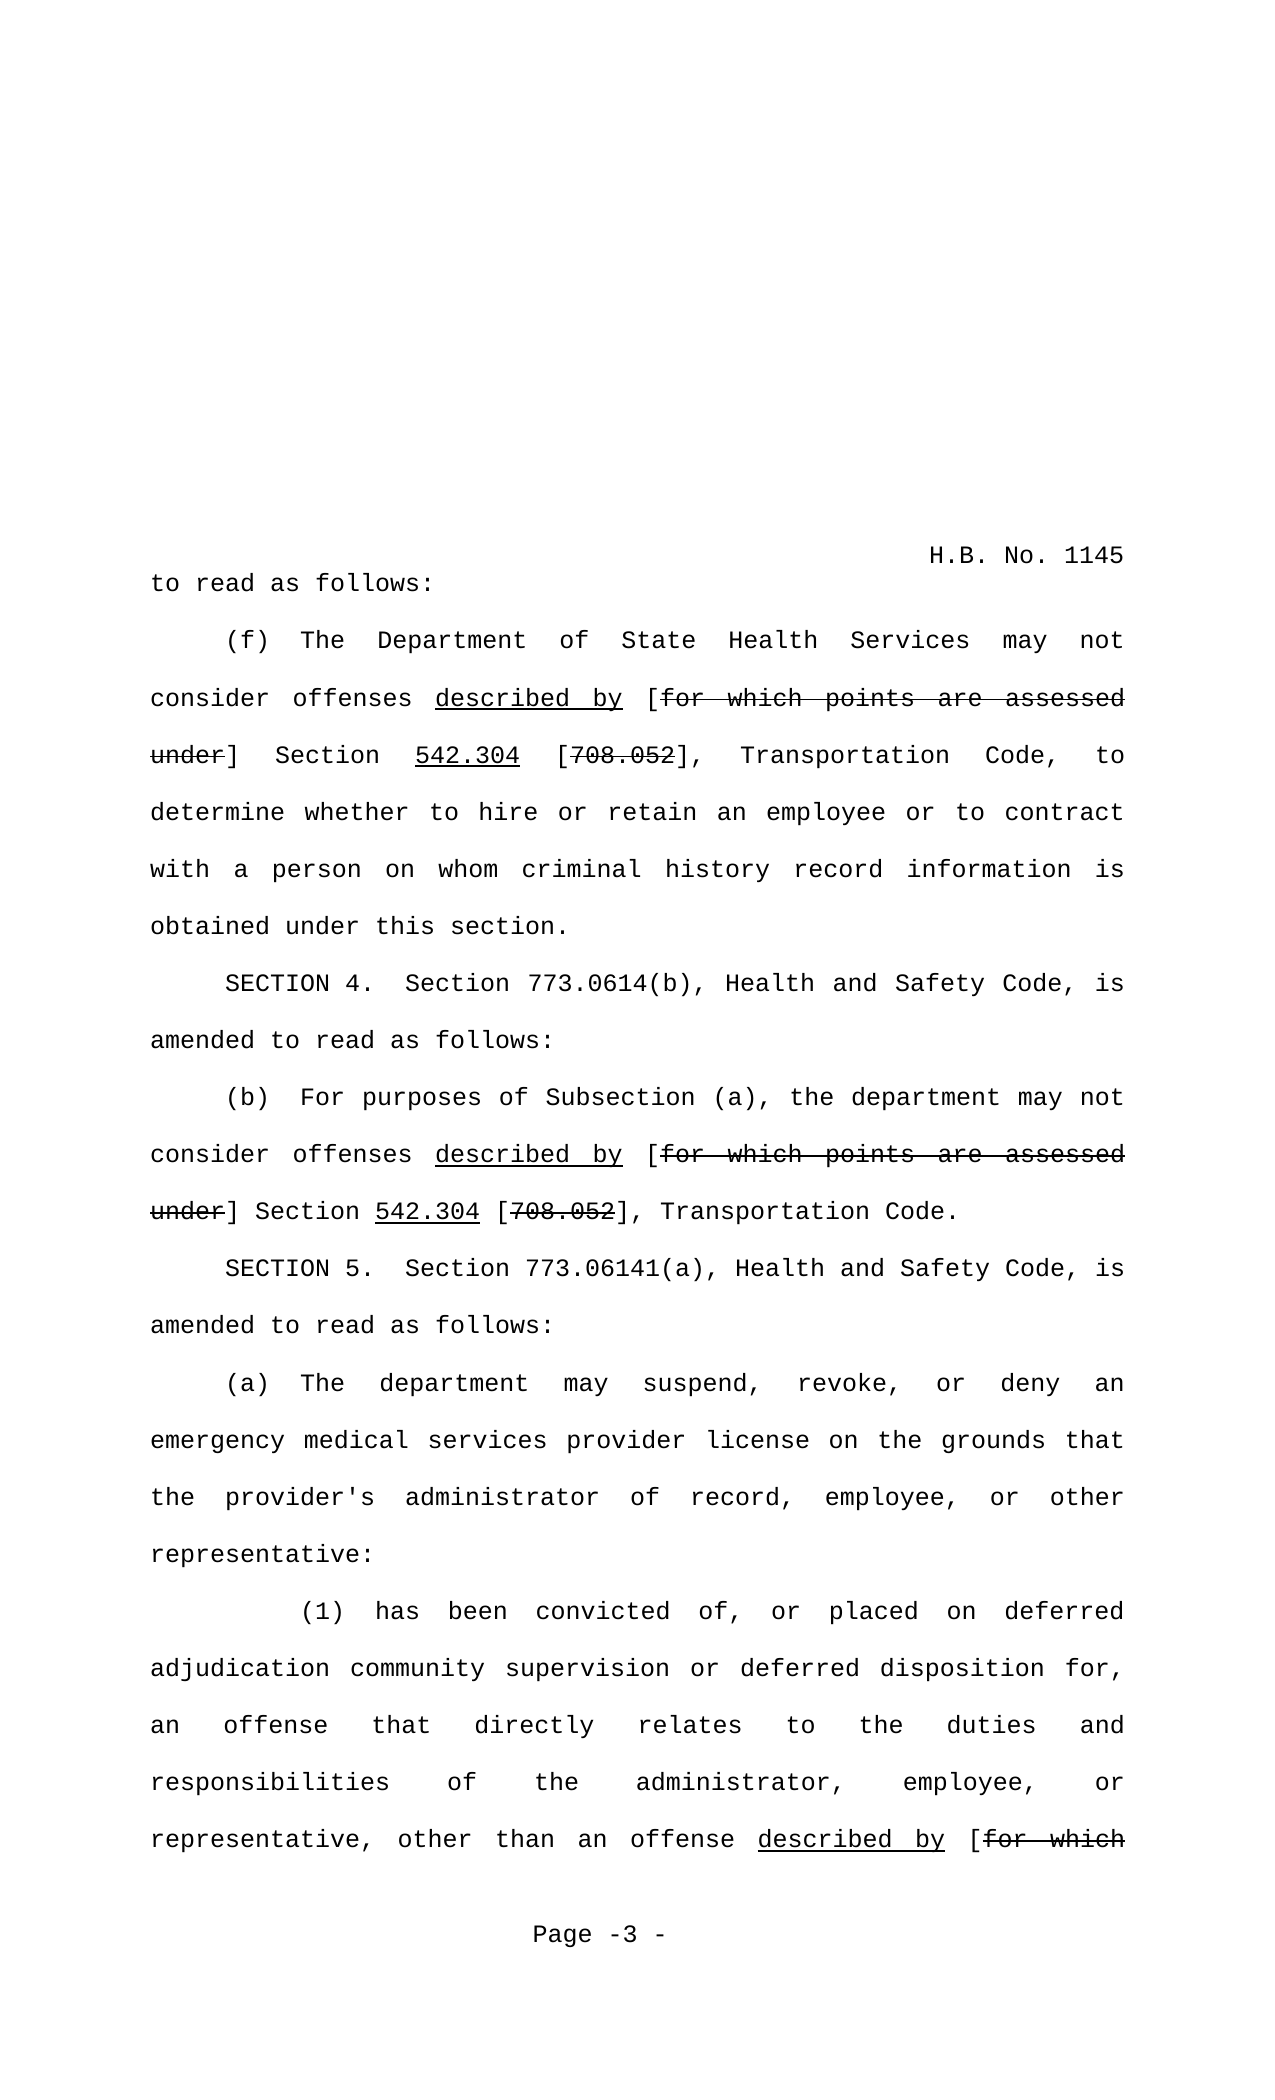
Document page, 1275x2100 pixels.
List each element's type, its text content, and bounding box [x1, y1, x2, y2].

text SECTION 5. Section 773.06141(a), Health and Safety Code, is amended to read as follows: [150, 1256, 1125, 1341]
text (f) The Department of State Health Services may not consider offenses described by [for which points are assessed under] Section 542.304 [708.052], Transportation Code, to determine whether to hire or retain an employee or to contract with a person on whom criminal history record information is obtained under this section. [150, 628, 1125, 942]
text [150, 571, 1125, 599]
text (b) For purposes of Subsection (a), the department may not consider offenses described by [for which points are assessed under] Section 542.304 [708.052], Transportation Code. [150, 1084, 1125, 1227]
text (a) The department may suspend, revoke, or deny an emergency medical services provider license on the grounds that the provider's administrator of record, employee, or other representative: [150, 1370, 1125, 1570]
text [150, 1598, 1125, 1855]
text SECTION 4. Section 773.0614(b), Health and Safety Code, is amended to read as follows: [150, 970, 1125, 1056]
